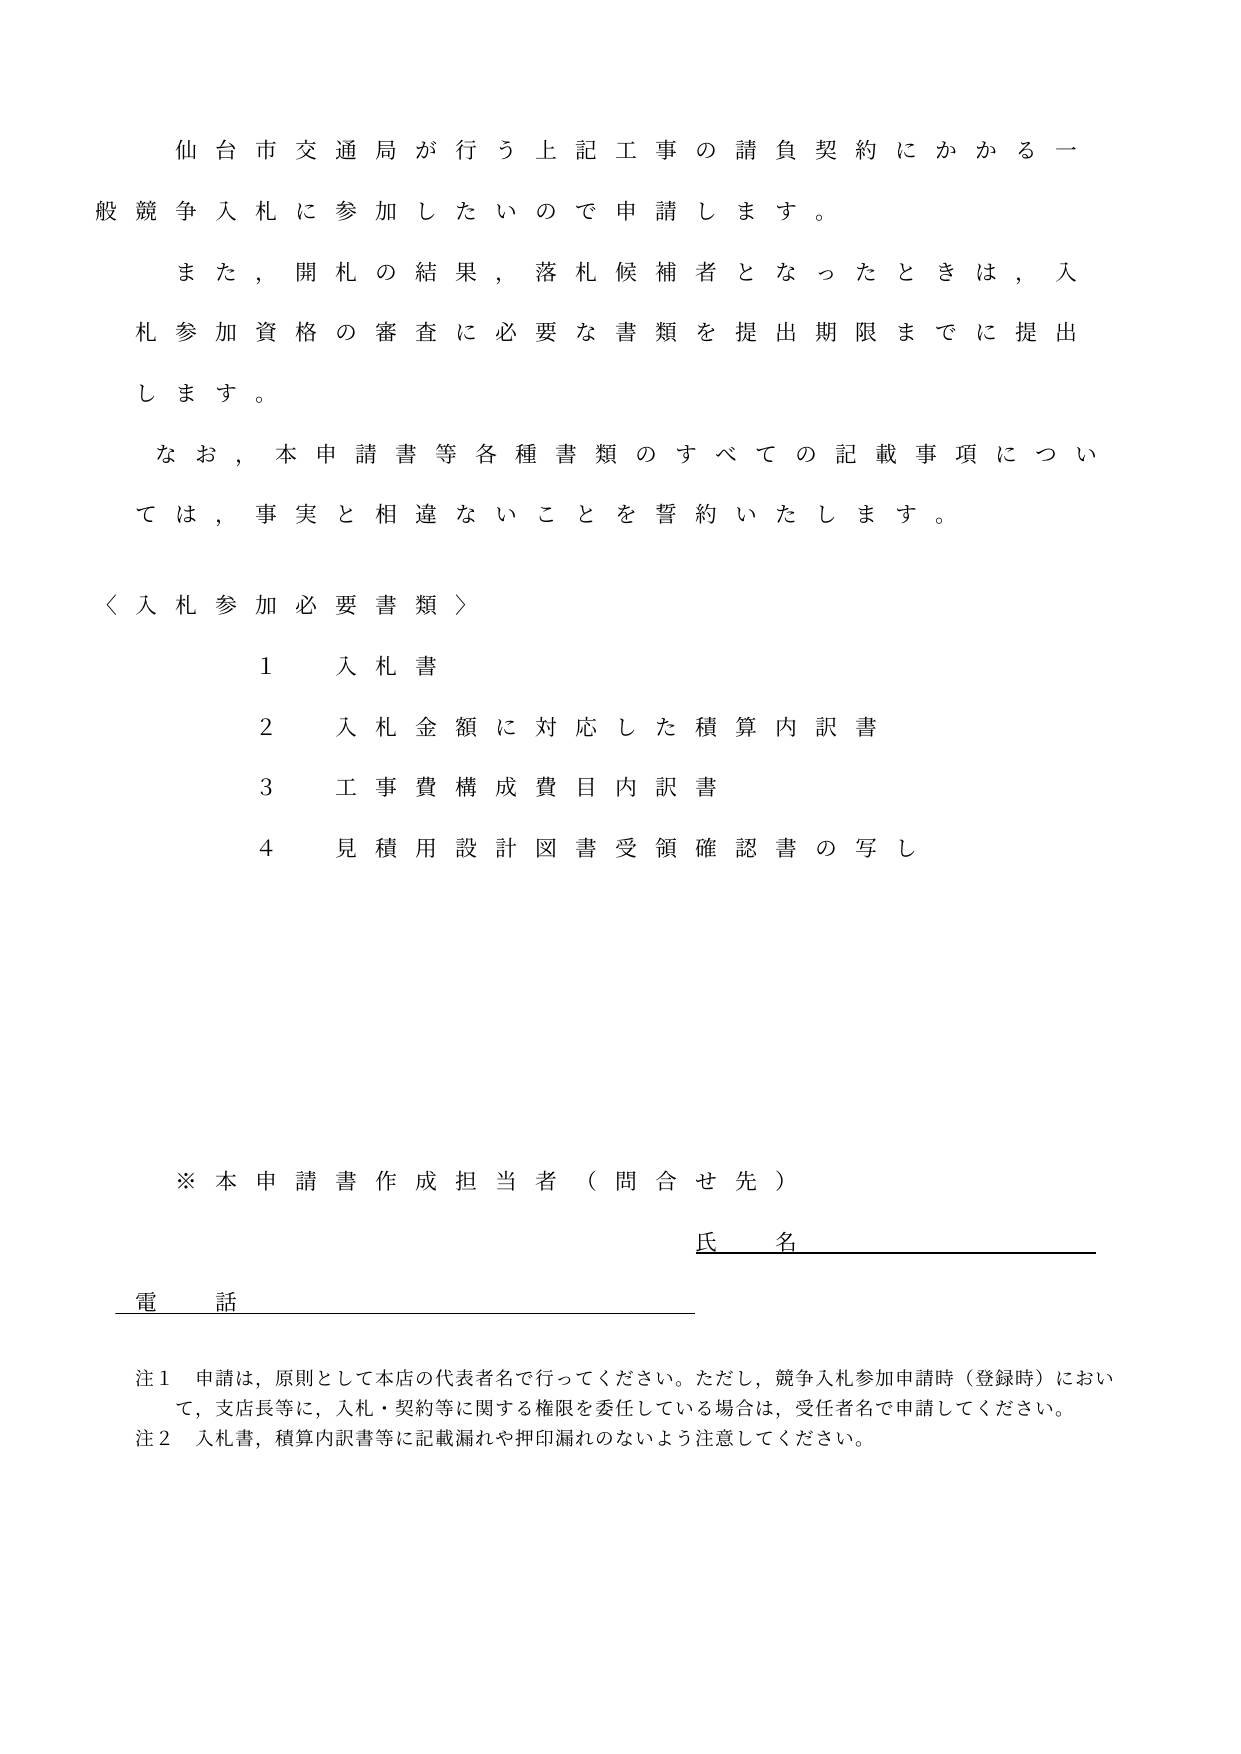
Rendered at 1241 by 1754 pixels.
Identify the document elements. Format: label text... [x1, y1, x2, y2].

text て，支店長等に，入札・契約等に関する権限を委任している場合は，受任者名で申請してください。 [164, 1392, 1115, 1423]
text 氏 名 電 話 [95, 1210, 1105, 1332]
text 交通局が行う上記工事の請負契約にかかる一般競争入札に参加したいので申請します。 [95, 119, 1115, 240]
text 注２ 入札書，積算内訳書等に記載漏れや押印漏れのないよう注意してください。 [95, 1423, 1115, 1453]
text ３ 工事費構成費目内訳書 [95, 756, 1115, 816]
text ※本申請書作成担当者（問合せ先） [95, 1150, 1070, 1210]
text １ 入札書 [95, 634, 1115, 695]
text 〈入札参加必要書類〉 [95, 574, 1115, 634]
text 注１ 申請は，原則として本店の代表者名で行ってください。ただし，競争入札参加申請時（登録時）におい [130, 1362, 1115, 1392]
text また，開札の結果，落札候補者となったときは，入札参加資格の審査に必要な書類を提出期限までに提出します。 [95, 240, 1115, 422]
text なお，本申請書等各種書類のすべての記載事項については，事実と相違ないことを誓約いたします。 [115, 422, 1115, 543]
text ４ 見積用設計図書受領確認書の写し [95, 816, 1115, 877]
text ２ 入札金額に対応した積算内訳書 [95, 695, 1115, 756]
